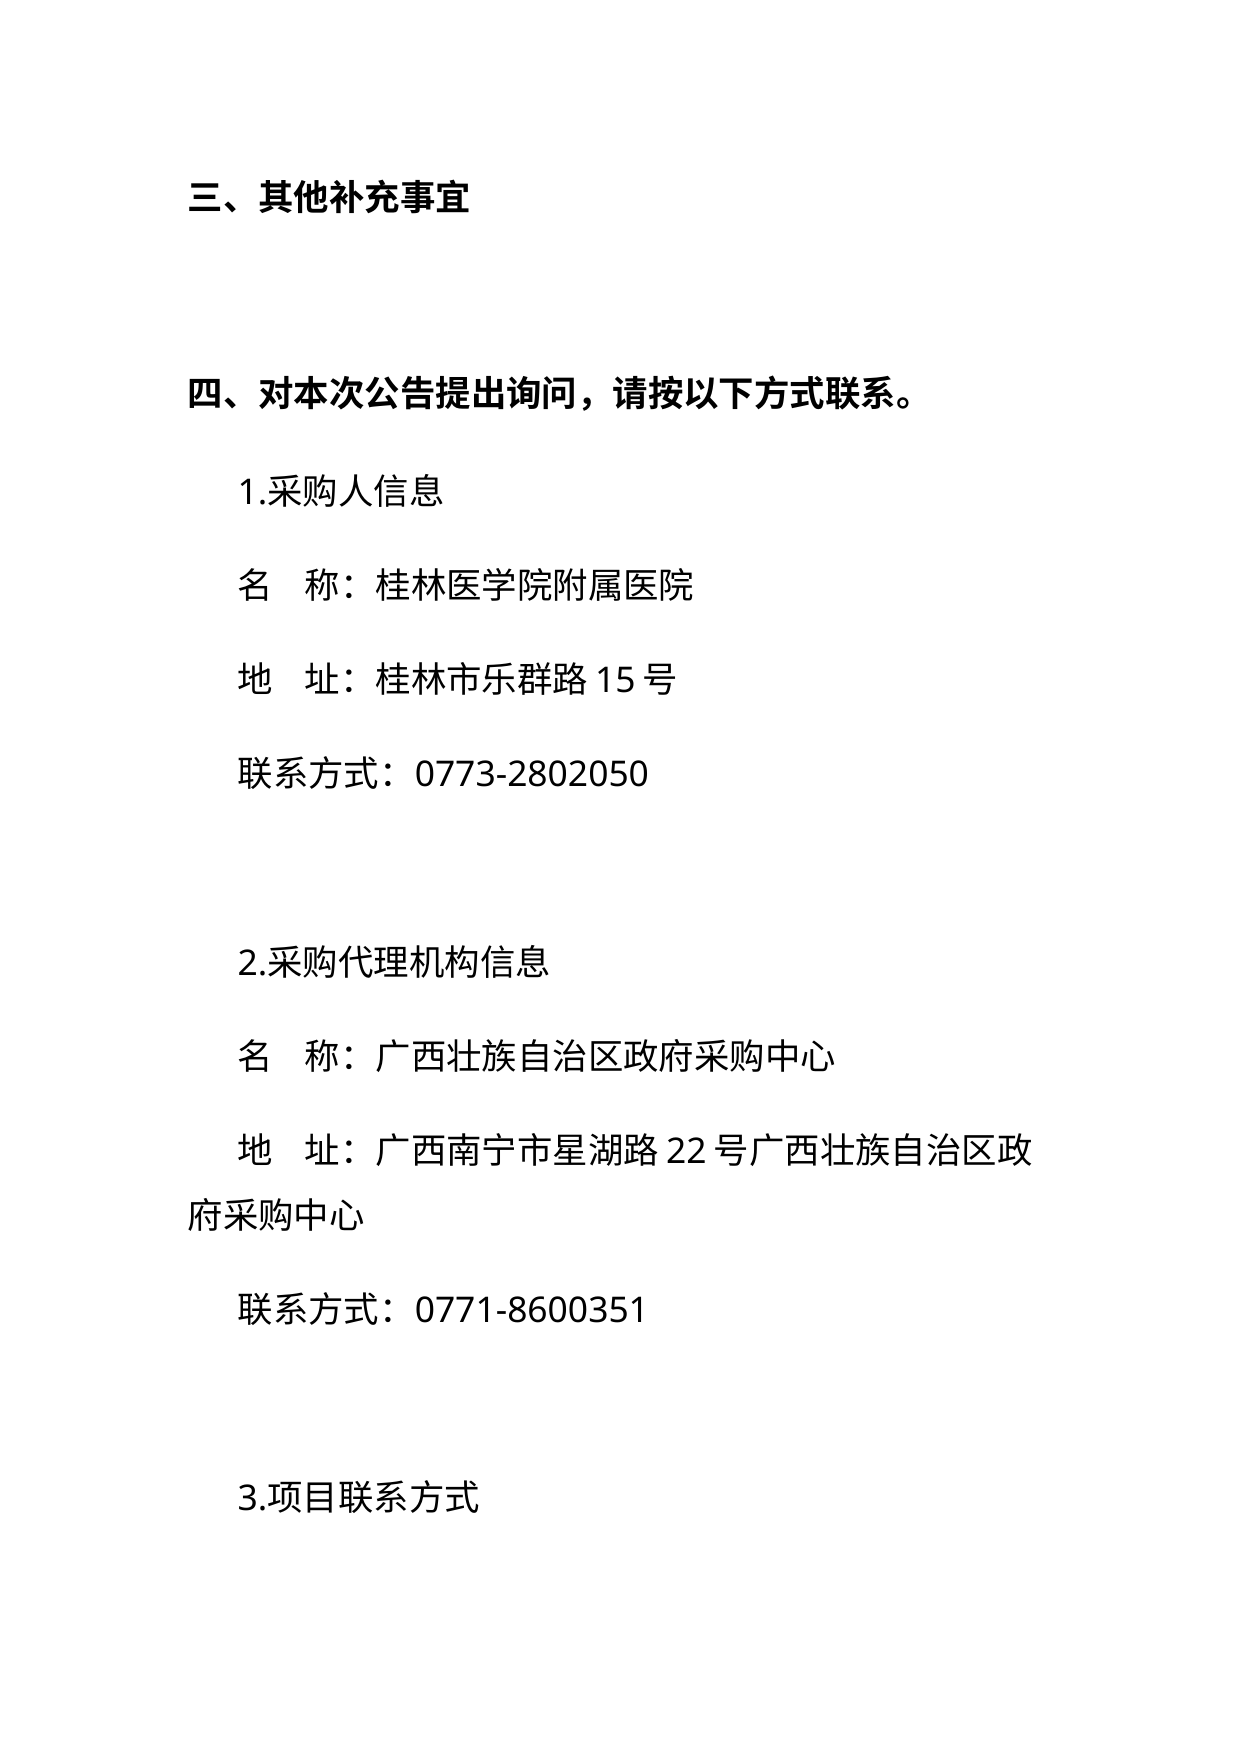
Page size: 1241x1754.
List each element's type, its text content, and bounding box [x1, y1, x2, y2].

text 3.项目联系方式 [187, 1463, 1053, 1528]
text 2.采购代理机构信息 [187, 927, 1053, 992]
text 名 称：桂林医学院附属医院 [187, 551, 1053, 616]
text 四、对本次公告提出询问，请按以下方式联系。 [187, 358, 1053, 423]
text 联系方式：0773-2802050 [187, 739, 1053, 804]
text 三、其他补充事宜 [187, 162, 1053, 227]
text 1.采购人信息 [187, 456, 1053, 521]
text 地 址：广西南宁市星湖路22号广西壮族自治区政府采购中心 [187, 1116, 1053, 1246]
text 联系方式：0771-8600351 [187, 1275, 1053, 1340]
text 地 址：桂林市乐群路15号 [187, 645, 1053, 710]
text 名 称：广西壮族自治区政府采购中心 [187, 1021, 1053, 1086]
